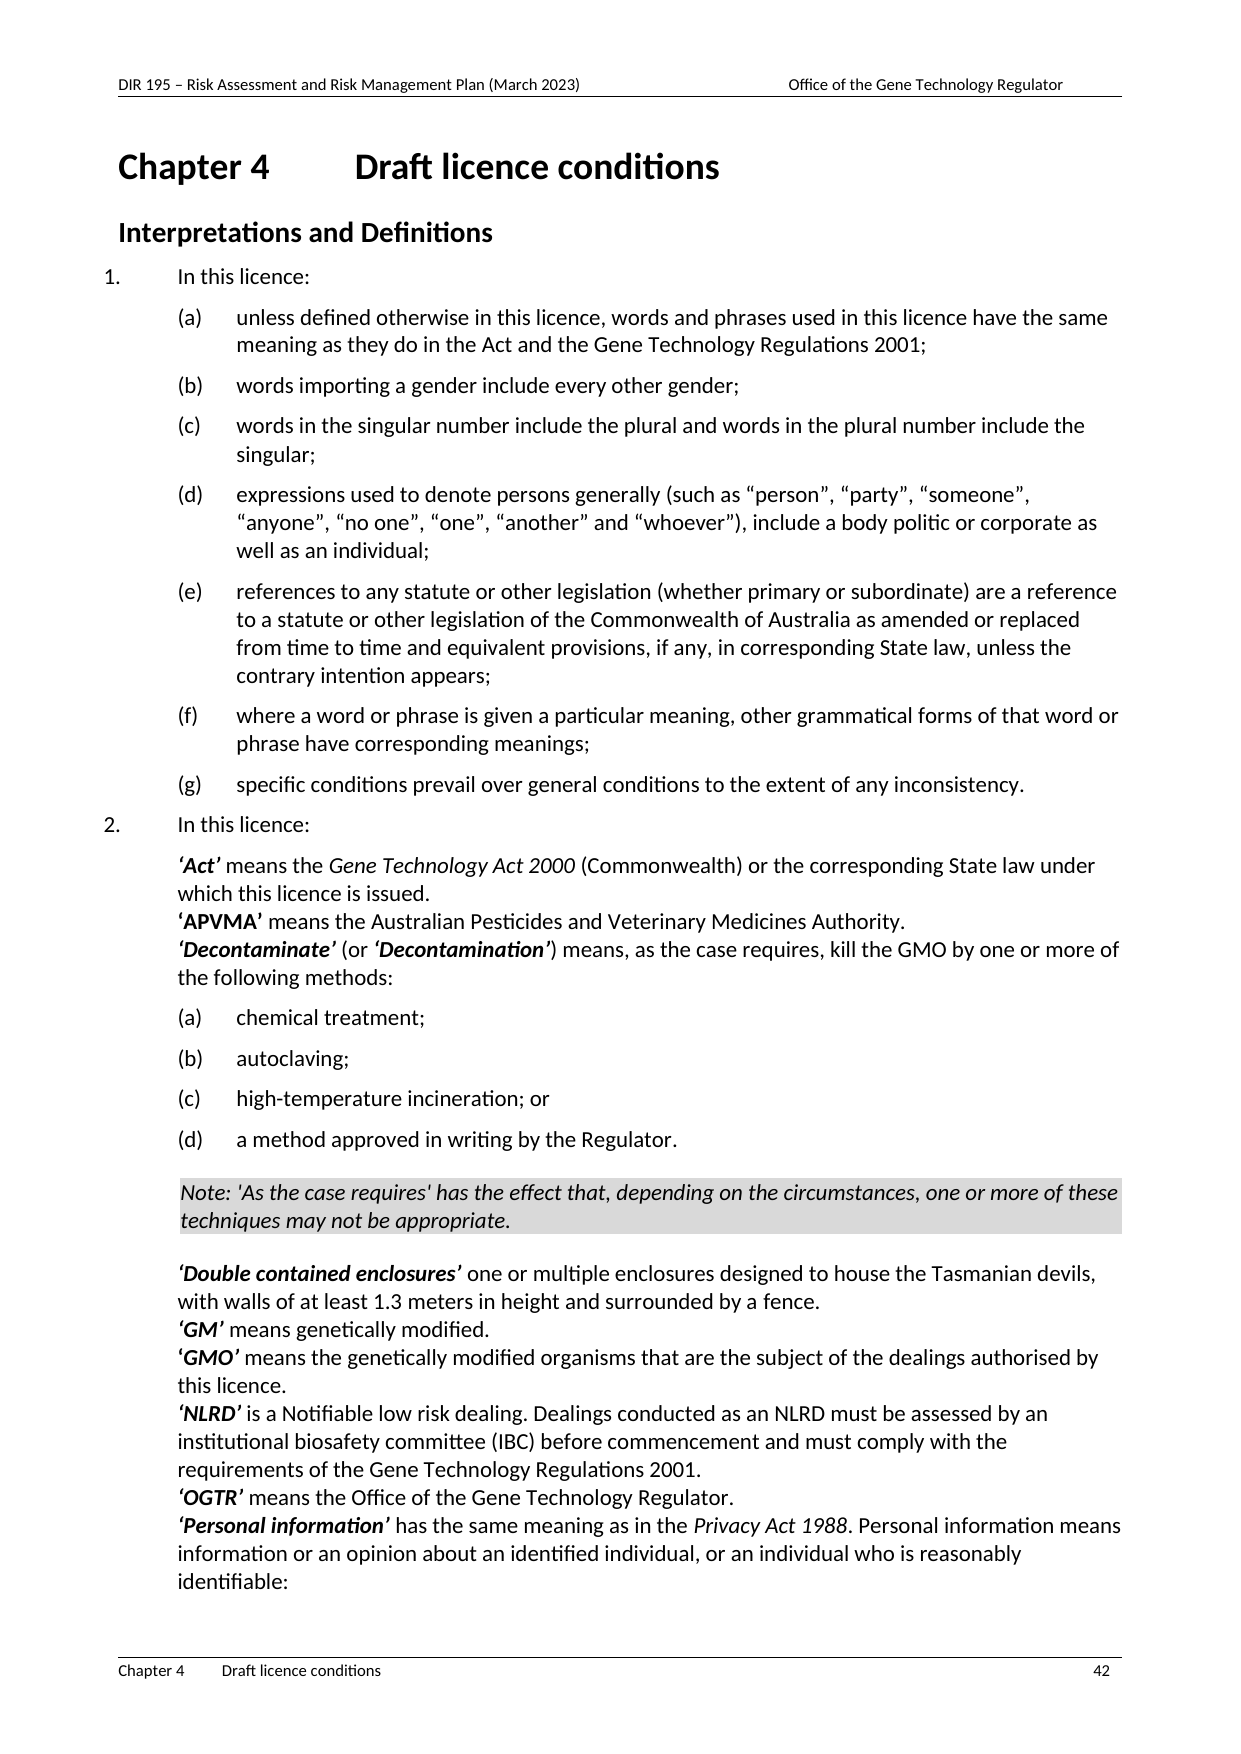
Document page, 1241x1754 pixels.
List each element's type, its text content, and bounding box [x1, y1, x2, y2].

text high-temperature incineration; or [177, 1084, 1122, 1113]
text ‘APVMA’ means the Australian Pesticides and Veterinary Medicines Authority. [177, 907, 1122, 935]
text ‘NLRD’ is a Notifiable low risk dealing. Dealings conducted as an NLRD must be assessed by an institutional biosafety committee (IBC) before commencement and must comply with the requirements of the Gene Technology Regulations 2001. [177, 1399, 1122, 1483]
text In this licence: [103, 262, 1122, 290]
text In this licence: [103, 810, 1122, 838]
text Note: 'As the case requires' has the effect that, depending on the circumstances, one or more of these techniques may not be appropriate. [180, 1178, 1122, 1234]
text ‘OGTR’ means the Office of the Gene Technology Regulator. [177, 1483, 1122, 1511]
text Interpretations and Definitions [118, 214, 1122, 249]
text words in the singular number include the plural and words in the plural number include the singular; [177, 412, 1122, 468]
text expressions used to denote persons generally (such as “person”, “party”, “someone”, “anyone”, “no one”, “one”, “another” and “whoever”), include a body politic or corporate as well as an individual; [177, 480, 1122, 564]
text references to any statute or other legislation (whether primary or subordinate) are a reference to a statute or other legislation of the Commonwealth of Australia as amended or replaced from time to time and equivalent provisions, if any, in corresponding State law, unless the contrary intention appears; [177, 577, 1122, 689]
list chemical treatment; [177, 1003, 1122, 1032]
text autoclaving; [177, 1044, 1122, 1072]
text ‘Personal information’ has the same meaning as in the Privacy Act 1988. Personal information means information or an opinion about an identified individual, or an individual who is reasonably identifiable: [177, 1511, 1122, 1595]
text ‘GM’ means genetically modified. [177, 1315, 1122, 1343]
text ‘Double contained enclosures’ one or multiple enclosures designed to house the Tasmanian devils, with walls of at least 1.3 meters in height and surrounded by a fence. [177, 1259, 1122, 1315]
text ‘Act’ means the Gene Technology Act 2000 (Commonwealth) or the corresponding State law under which this licence is issued. [177, 851, 1122, 907]
text ‘Decontaminate’ (or ‘Decontamination’) means, as the case requires, kill the GMO by one or more of the following methods: [177, 935, 1122, 991]
text Draft licence conditions [118, 143, 1122, 189]
text a method approved in writing by the Regulator. [177, 1125, 1122, 1153]
text where a word or phrase is given a particular meaning, other grammatical forms of that word or phrase have corresponding meanings; [177, 701, 1122, 757]
text specific conditions prevail over general conditions to the extent of any inconsistency. [177, 770, 1122, 798]
text ‘GMO’ means the genetically modified organisms that are the subject of the dealings authorised by this licence. [177, 1343, 1122, 1399]
text words importing a gender include every other gender; [177, 371, 1122, 399]
text unless defined otherwise in this licence, words and phrases used in this licence have the same meaning as they do in the Act and the Gene Technology Regulations 2001; [177, 303, 1122, 359]
